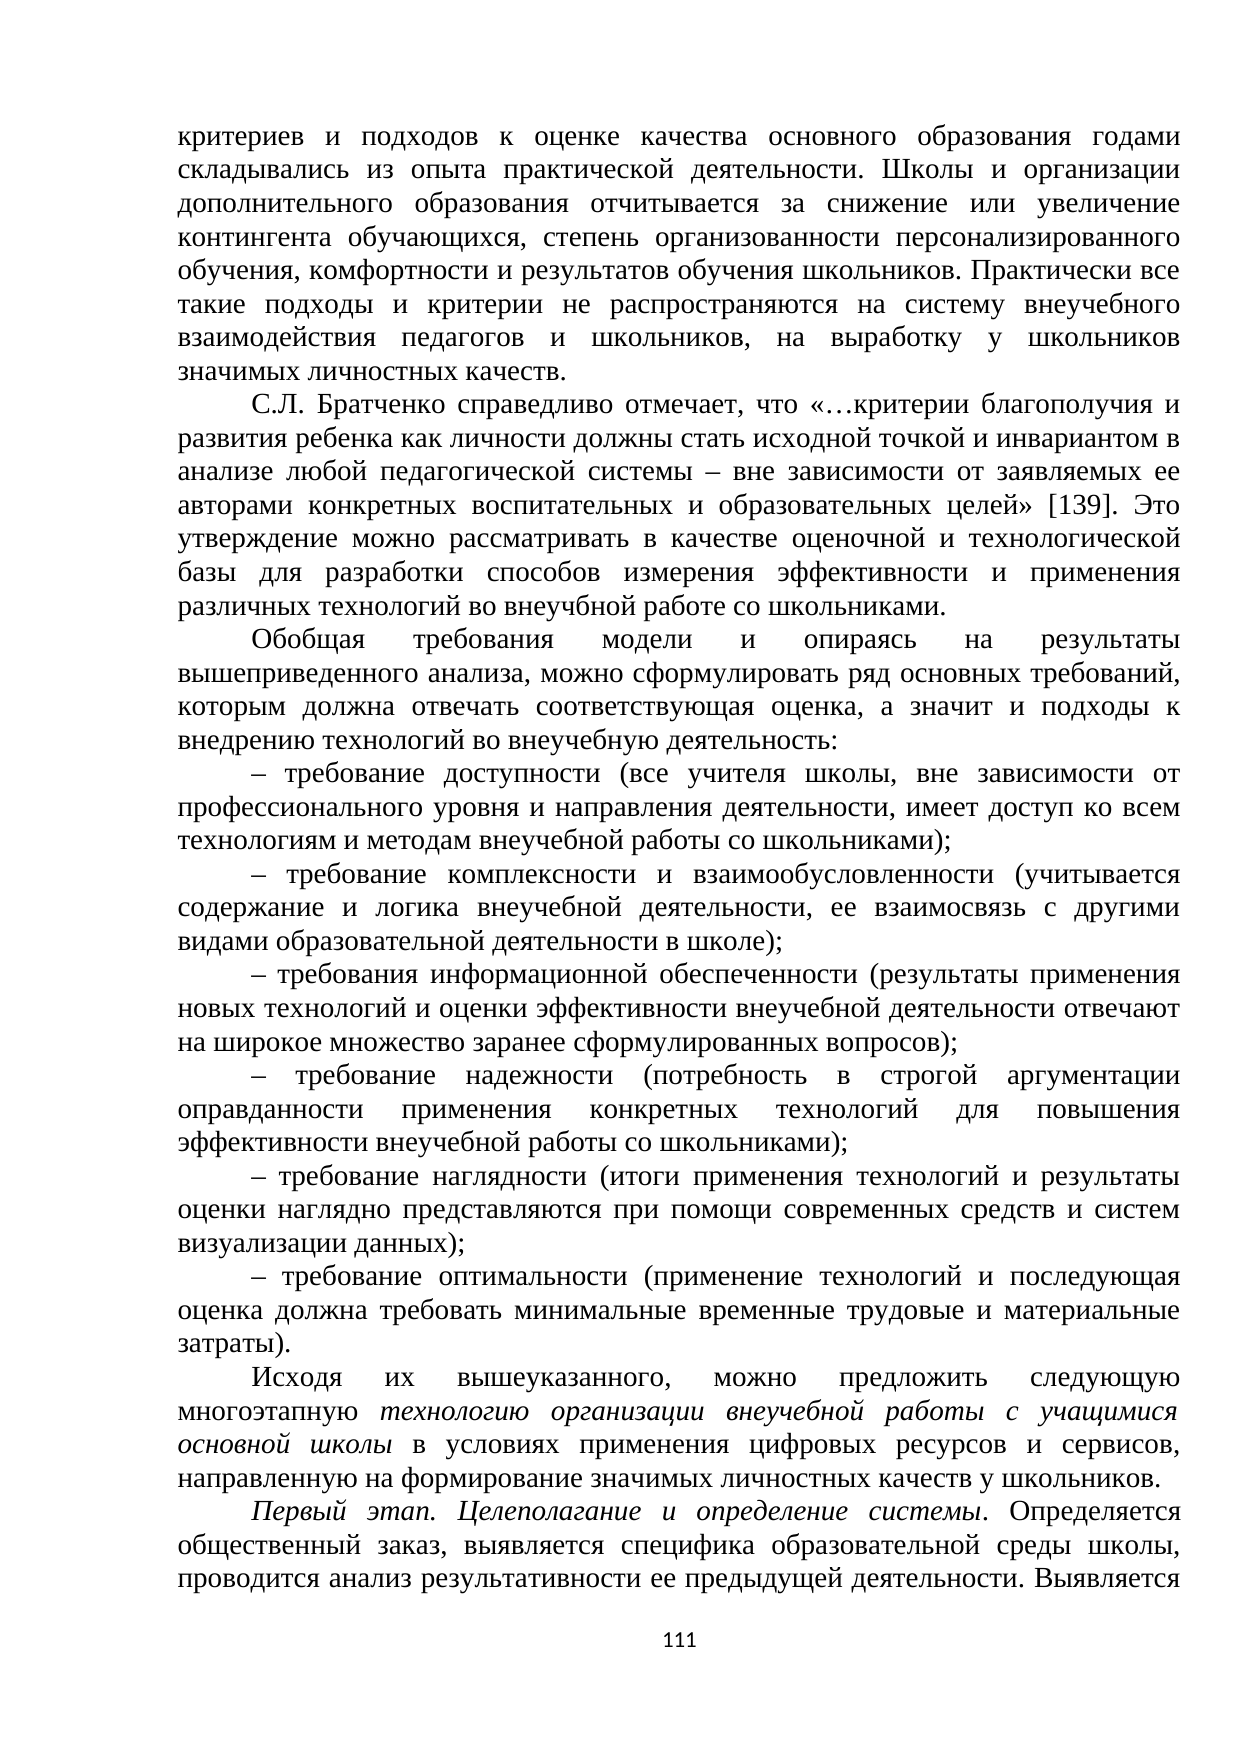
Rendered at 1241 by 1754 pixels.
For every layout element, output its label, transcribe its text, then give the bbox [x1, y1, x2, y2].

text – требование оптимальности (применение технологий и последующая оценка должна требовать минимальные временные трудовые и материальные затраты). [177, 1258, 1181, 1359]
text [177, 118, 1181, 386]
text Исходя их вышеуказанного, можно предложить следующую многоэтапную технологию организации внеучебной работы с учащимися основной школы в условиях применения цифровых ресурсов и сервисов, направленную на формирование значимых личностных качеств у школьников. [177, 1359, 1181, 1493]
text – требование доступности (все учителя школы, вне зависимости от профессионального уровня и направления деятельности, имеет доступ ко всем технологиям и методам внеучебной работы со школьниками); [177, 755, 1181, 856]
text – требование наглядности (итоги применения технологий и результаты оценки наглядно представляются при помощи современных средств и систем визуализации данных); [177, 1158, 1181, 1258]
text С.Л. Братченко справедливо отмечает, что «…критерии благополучия и развития ребенка как личности должны стать исходной точкой и инвариантом в анализе любой педагогической системы – вне зависимости от заявляемых ее авторами конкретных воспитательных и образовательных целей» [139]. Это утверждение можно рассматривать в качестве оценочной и технологической базы для разработки способов измерения эффективности и применения различных технологий во внеучбной работе со школьниками. [177, 386, 1181, 621]
text – требование комплексности и взаимообусловленности (учитывается содержание и логика внеучебной деятельности, ее взаимосвязь с другими видами образовательной деятельности в школе); [177, 856, 1181, 957]
text – требования информационной обеспеченности (результаты применения новых технологий и оценки эффективности внеучебной деятельности отвечают на широкое множество заранее сформулированных вопросов); [177, 957, 1181, 1057]
text – требование надежности (потребность в строгой аргументации оправданности применения конкретных технологий для повышения эффективности внеучебной работы со школьниками); [177, 1057, 1181, 1158]
text Обобщая требования модели и опираясь на результаты вышеприведенного анализа, можно сформулировать ряд основных требований, которым должна отвечать соответствующая оценка, а значит и подходы к внедрению технологий во внеучебную деятельность: [177, 621, 1181, 755]
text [177, 1493, 1181, 1594]
